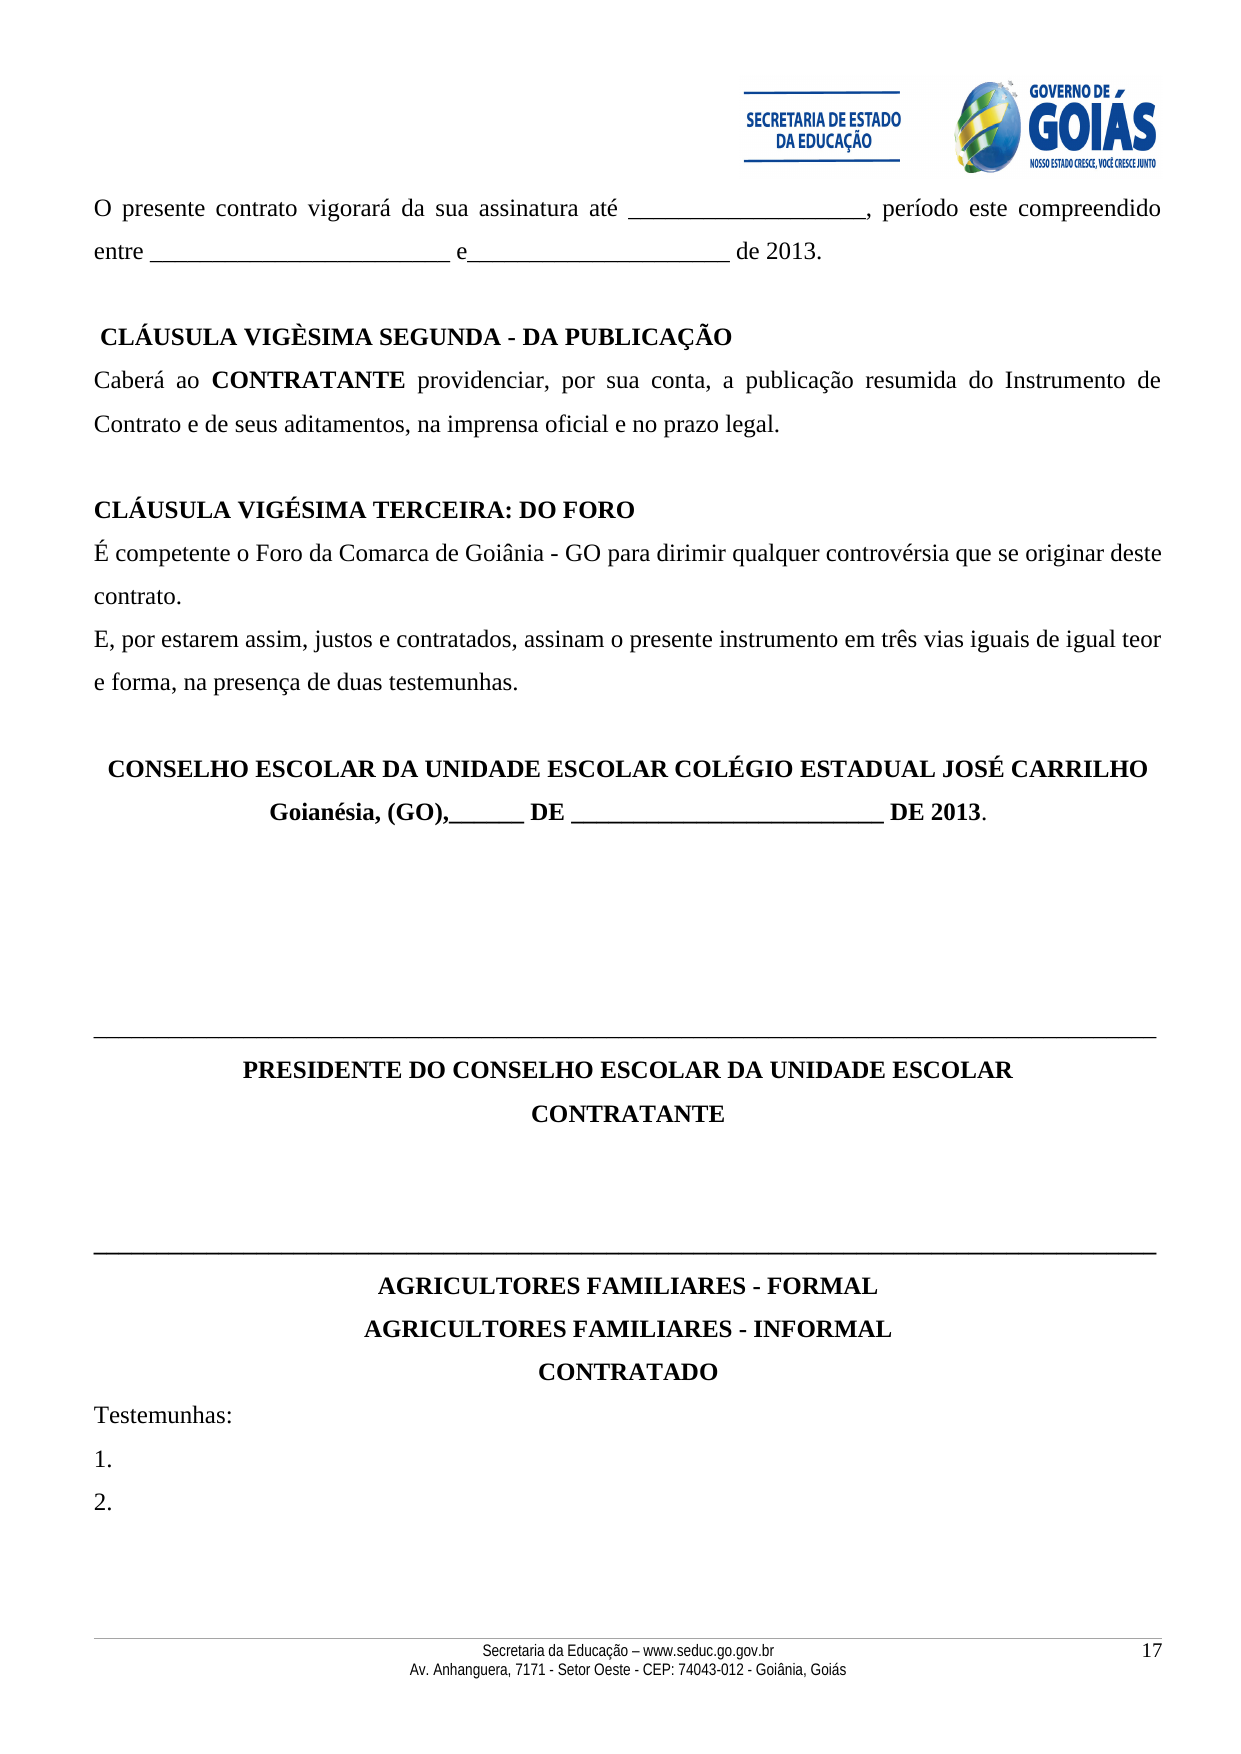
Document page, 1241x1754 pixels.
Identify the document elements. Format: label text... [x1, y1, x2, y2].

picture [738, 75, 1163, 179]
text 2. [94, 1487, 1162, 1516]
text _____________________________________________________________________________________ [94, 1012, 1162, 1041]
text PRESIDENTE DO CONSELHO ESCOLAR DA UNIDADE ESCOLAR [94, 1056, 1162, 1084]
text É competente o Foro da Comarca de Goiânia - GO para dirimir qualquer controvérsia que se originar deste contrato. [94, 538, 1162, 610]
text E, por estarem assim, justos e contratados, assinam o presente instrumento em três vias iguais de igual teor e forma, na presença de duas testemunhas. [94, 624, 1162, 696]
text CONSELHO ESCOLAR DA UNIDADE ESCOLAR COLÉGIO ESTADUAL JOSÉ CARRILHO [94, 754, 1162, 782]
text CLÁUSULA VIGÉSIMA TERCEIRA: DO FORO [94, 495, 1162, 524]
text Goianésia, (GO),______ DE _________________________ DE 2013. [94, 797, 1162, 826]
text _____________________________________________________________________________________ [94, 1228, 1162, 1257]
text AGRICULTORES FAMILIARES - INFORMAL [94, 1314, 1162, 1343]
text CLÁUSULA VIGÈSIMA SEGUNDA - DA PUBLICAÇÃO [94, 322, 1162, 351]
text Testemunhas: [94, 1401, 1162, 1429]
text CONTRATADO [94, 1357, 1162, 1386]
text O presente contrato vigorará da sua assinatura até ___________________, período este compreendido entre ________________________ e_____________________ de 2013. [94, 193, 1162, 265]
text 1. [94, 1444, 1162, 1472]
text Caberá ao CONTRATANTE providenciar, por sua conta, a publicação resumida do Instrumento de Contrato e de seus aditamentos, na imprensa oficial e no prazo legal. [94, 366, 1162, 437]
text AGRICULTORES FAMILIARES - FORMAL [94, 1271, 1162, 1300]
text CONTRATANTE [94, 1099, 1162, 1127]
